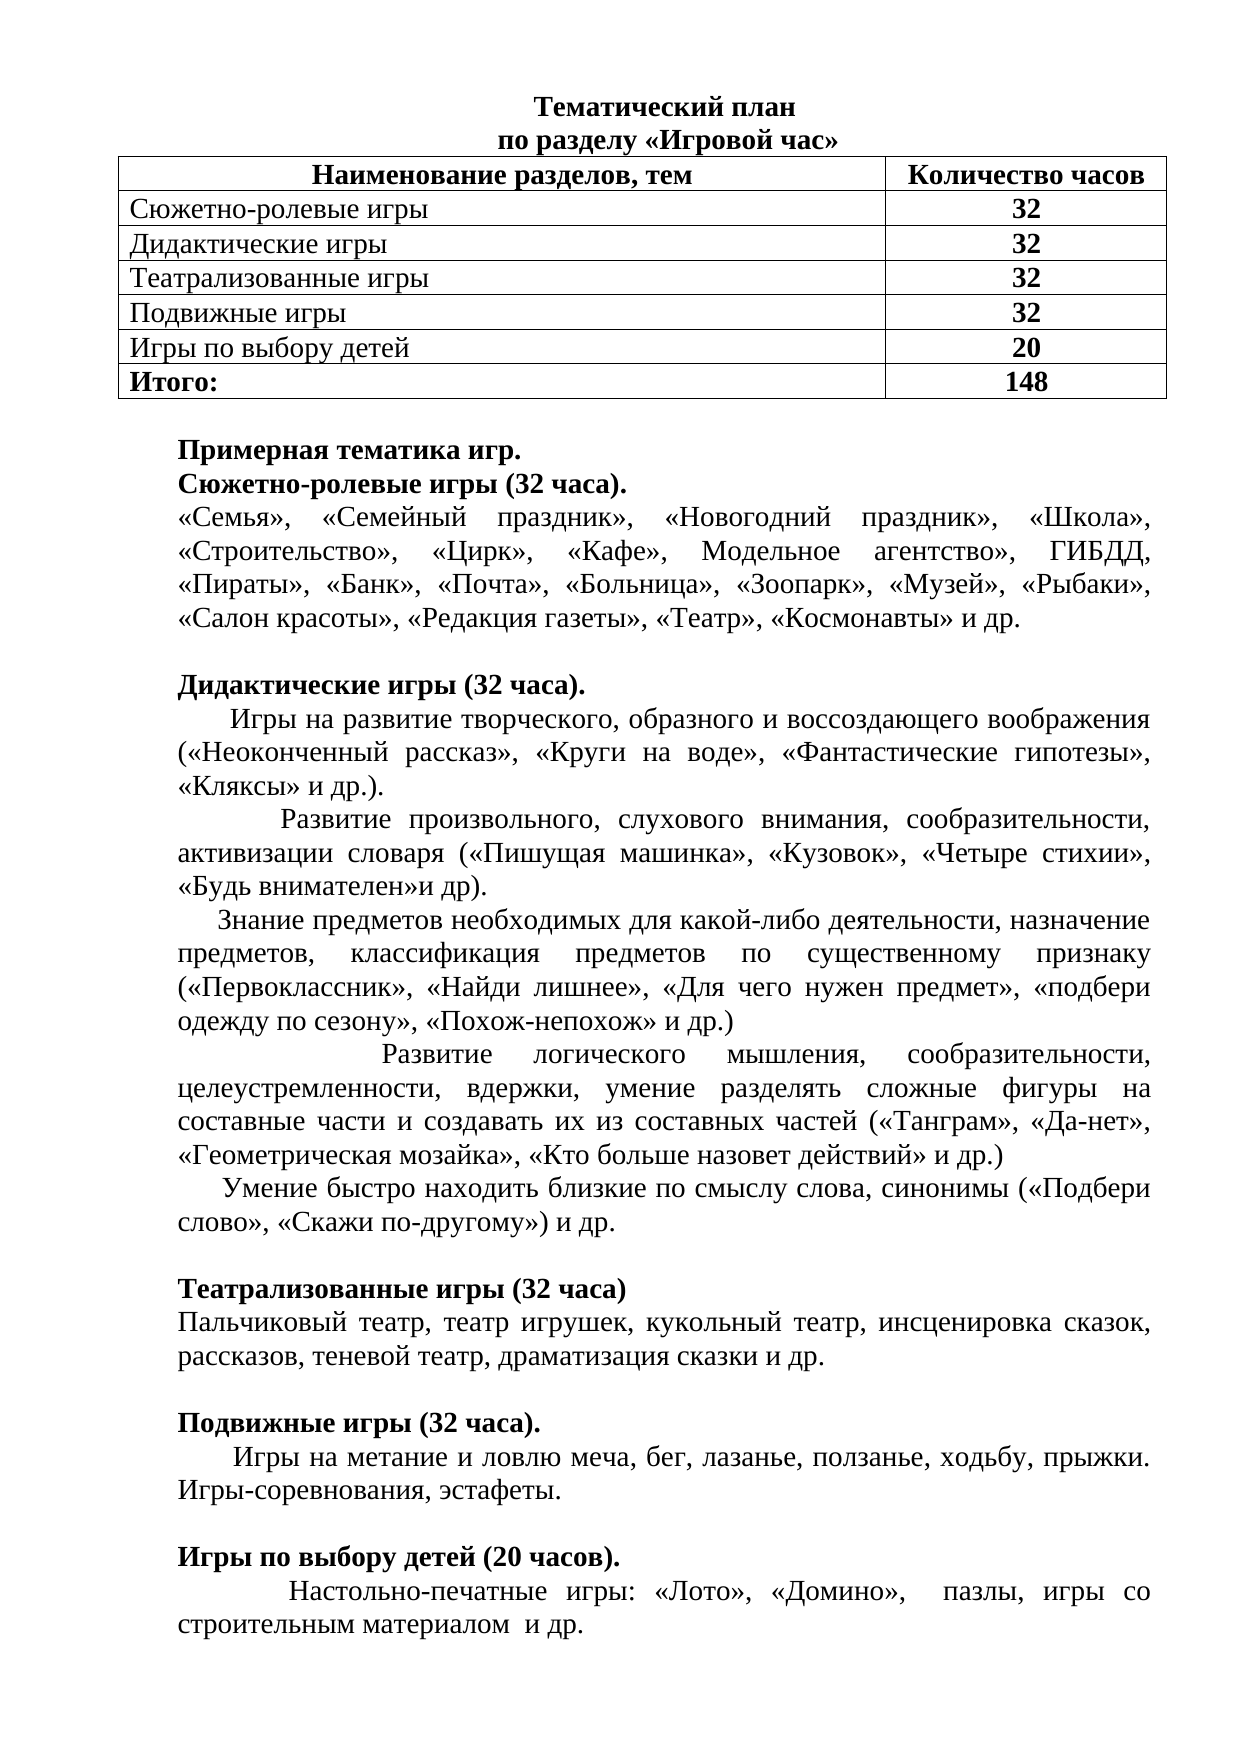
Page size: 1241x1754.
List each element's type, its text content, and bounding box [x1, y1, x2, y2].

table_cell Итого: [119, 364, 885, 398]
text Сюжетно-ролевые игры (32 часа). [177, 466, 1152, 499]
table_cell 32 [886, 226, 1166, 259]
text Знание предметов необходимых для какой-либо деятельности, назначение предметов, классификация предметов по существенному признаку («Первоклассник», «Найди лишнее», «Для чего нужен предмет», «подбери одежду по сезону», «Похож-непохож» и др.) [177, 902, 1152, 1036]
text по разделу «Игровой час» [177, 122, 1152, 156]
table_cell 32 [886, 261, 1166, 294]
table_header Количество часов [886, 157, 1166, 190]
table_cell 20 [886, 330, 1166, 363]
table_cell 148 [886, 364, 1166, 398]
table_cell Театрализованные игры [119, 261, 885, 294]
text Игры на метание и ловлю меча, бег, лазанье, ползанье, ходьбу, прыжки. Игры-соревнования, эстафеты. [177, 1439, 1152, 1506]
table_cell Сюжетно-ролевые игры [119, 191, 885, 225]
table_header Наименование разделов, тем [119, 157, 885, 190]
text Игры по выбору детей (20 часов). [177, 1539, 1152, 1573]
text «Семья», «Семейный праздник», «Новогодний праздник», «Школа», «Строительство», «Цирк», «Кафе», Модельное агентство», ГИБДД, «Пираты», «Банк», «Почта», «Больница», «Зоопарк», «Музей», «Рыбаки», «Салон красоты», «Редакция газеты», «Театр», «Космонавты» и др. [177, 499, 1152, 634]
text Дидактические игры (32 часа). [177, 667, 1152, 701]
text Пальчиковый театр, театр игрушек, кукольный театр, инсценировка сказок, рассказов, теневой театр, драматизация сказки и др. [177, 1304, 1152, 1372]
text Умение быстро находить близкие по смыслу слова, синонимы («Подбери слово», «Скажи по-другому») и др. [177, 1170, 1152, 1237]
text Настольно-печатные игры: «Лото», «Домино», пазлы, игры со строительным материалом и др. [177, 1573, 1152, 1640]
table_cell 32 [886, 191, 1166, 225]
text Примерная тематика игр. [177, 432, 1152, 466]
text Театрализованные игры (32 часа) [177, 1271, 1152, 1304]
text Развитие произвольного, слухового внимания, сообразительности, активизации словаря («Пишущая машинка», «Кузовок», «Четыре стихии», «Будь внимателен»и др). [177, 801, 1152, 902]
table_cell Подвижные игры [119, 295, 885, 329]
text Тематический план [177, 89, 1152, 122]
text Развитие логического мышления, сообразительности, целеустремленности, вдержки, умение разделять сложные фигуры на составные части и создавать их из составных частей («Танграм», «Да-нет», «Геометрическая мозайка», «Кто больше назовет действий» и др.) [177, 1036, 1152, 1170]
text Игры на развитие творческого, образного и воссоздающего воображения («Неоконченный рассказ», «Круги на воде», «Фантастические гипотезы», «Кляксы» и др.). [177, 701, 1152, 801]
table_cell Игры по выбору детей [119, 330, 885, 363]
table_cell Дидактические игры [119, 226, 885, 259]
text Подвижные игры (32 часа). [177, 1405, 1152, 1439]
table_cell 32 [886, 295, 1166, 329]
